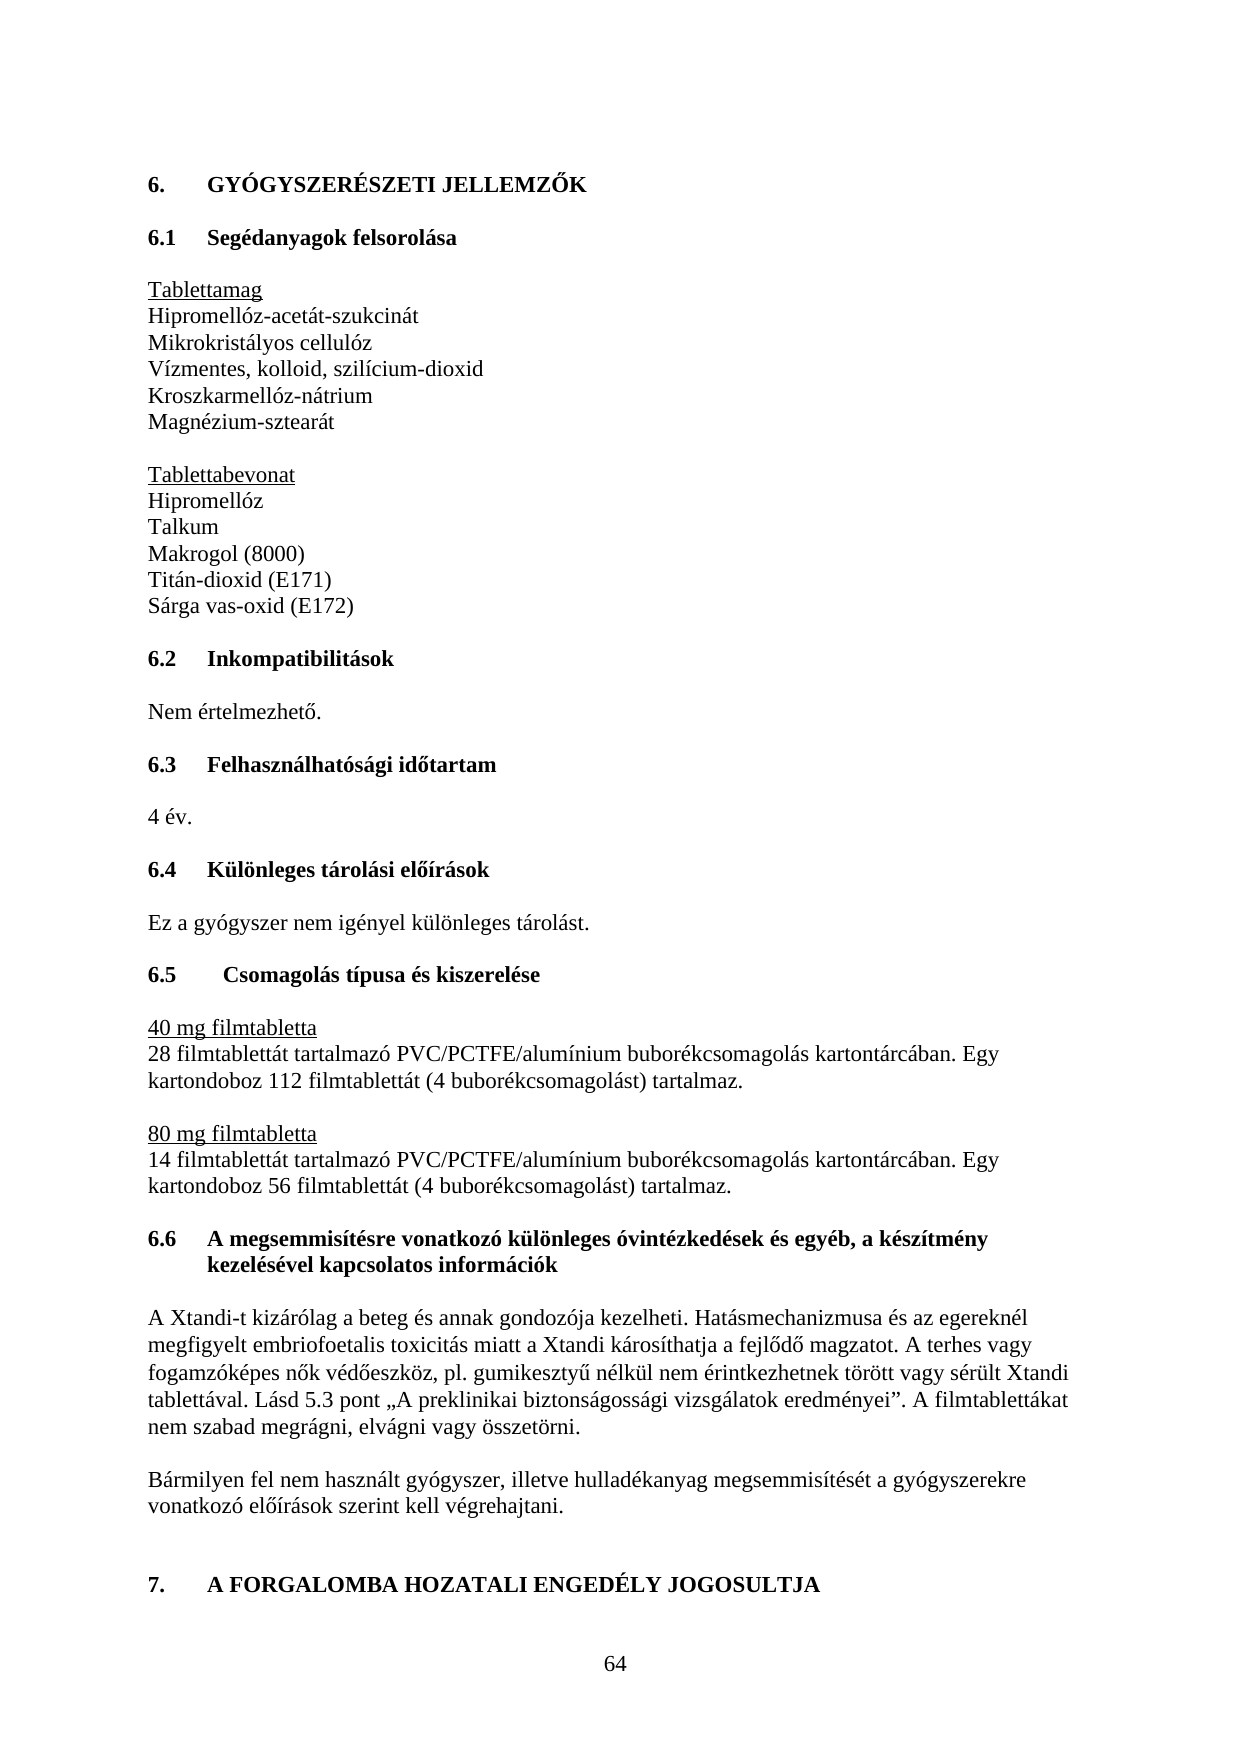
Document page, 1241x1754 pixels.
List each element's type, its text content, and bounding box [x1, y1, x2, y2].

text Nem értelmezhető. [148, 698, 1092, 724]
text 6.3 Felhasználhatósági időtartam [148, 751, 1092, 777]
text Magnézium-sztearát [148, 408, 1092, 434]
text Vízmentes, kolloid, szilícium-dioxid [148, 355, 1092, 382]
text 14 filmtablettát tartalmazó PVC/PCTFE/alumínium buborékcsomagolás kartontárcában. Egy kartondoboz 56 filmtablettát (4 buborékcsomagolást) tartalmaz. [148, 1146, 1092, 1199]
text Mikrokristályos cellulóz [148, 329, 1092, 355]
text Tablettamag [148, 276, 1092, 303]
text 6.2 Inkompatibilitások [148, 645, 1092, 672]
text Titán-dioxid (E171) [148, 566, 1092, 592]
text 28 filmtablettát tartalmazó PVC/PCTFE/alumínium buborékcsomagolás kartontárcában. Egy kartondoboz 112 filmtablettát (4 buborékcsomagolást) tartalmaz. [148, 1041, 1092, 1093]
text Ez a gyógyszer nem igényel különleges tárolást. [148, 909, 1092, 935]
text Hipromellóz-acetát-szukcinát [148, 303, 1092, 329]
text 40 mg filmtabletta [148, 1014, 1092, 1041]
text 6. GYÓGYSZERÉSZETI JELLEMZŐK [148, 171, 1092, 197]
text 7. A FORGALOMBA HOZATALI ENGEDÉLY JOGOSULTJA [148, 1571, 1092, 1598]
text 6.5 Csomagolás típusa és kiszerelése [148, 961, 1092, 988]
text 6.4 Különleges tárolási előírások [148, 856, 1092, 882]
text 6.6 A megsemmisítésre vonatkozó különleges óvintézkedések és egyéb, a készítmény kezelésével kapcsolatos információk [148, 1225, 1092, 1278]
text Bármilyen fel nem használt gyógyszer, illetve hulladékanyag megsemmisítését a gyógyszerekre vonatkozó előírások szerint kell végrehajtani. [148, 1466, 1092, 1518]
text Tablettabevonat [148, 461, 1092, 487]
text Talkum [148, 513, 1092, 540]
text 80 mg filmtabletta [148, 1119, 1092, 1146]
text Kroszkarmellóz-nátrium [148, 382, 1092, 408]
text Hipromellóz [148, 487, 1092, 513]
text A Xtandi-t kizárólag a beteg és annak gondozója kezelheti. Hatásmechanizmusa és az egereknél megfigyelt embriofoetalis toxicitás miatt a Xtandi károsíthatja a fejlődő magzatot. A terhes vagy fogamzóképes nők védőeszköz, pl. gumikesztyű nélkül nem érintkezhetnek törött vagy sérült Xtandi tablettával. Lásd 5.3 pont „A preklinikai biztonságossági vizsgálatok eredményei”. A filmtablettákat nem szabad megrágni, elvágni vagy összetörni. [148, 1304, 1092, 1439]
text 6.1 Segédanyagok felsorolása [148, 223, 1092, 250]
text 4 év. [148, 803, 1092, 830]
text Sárga vas-oxid (E172) [148, 592, 1092, 619]
text Makrogol (8000) [148, 540, 1092, 566]
